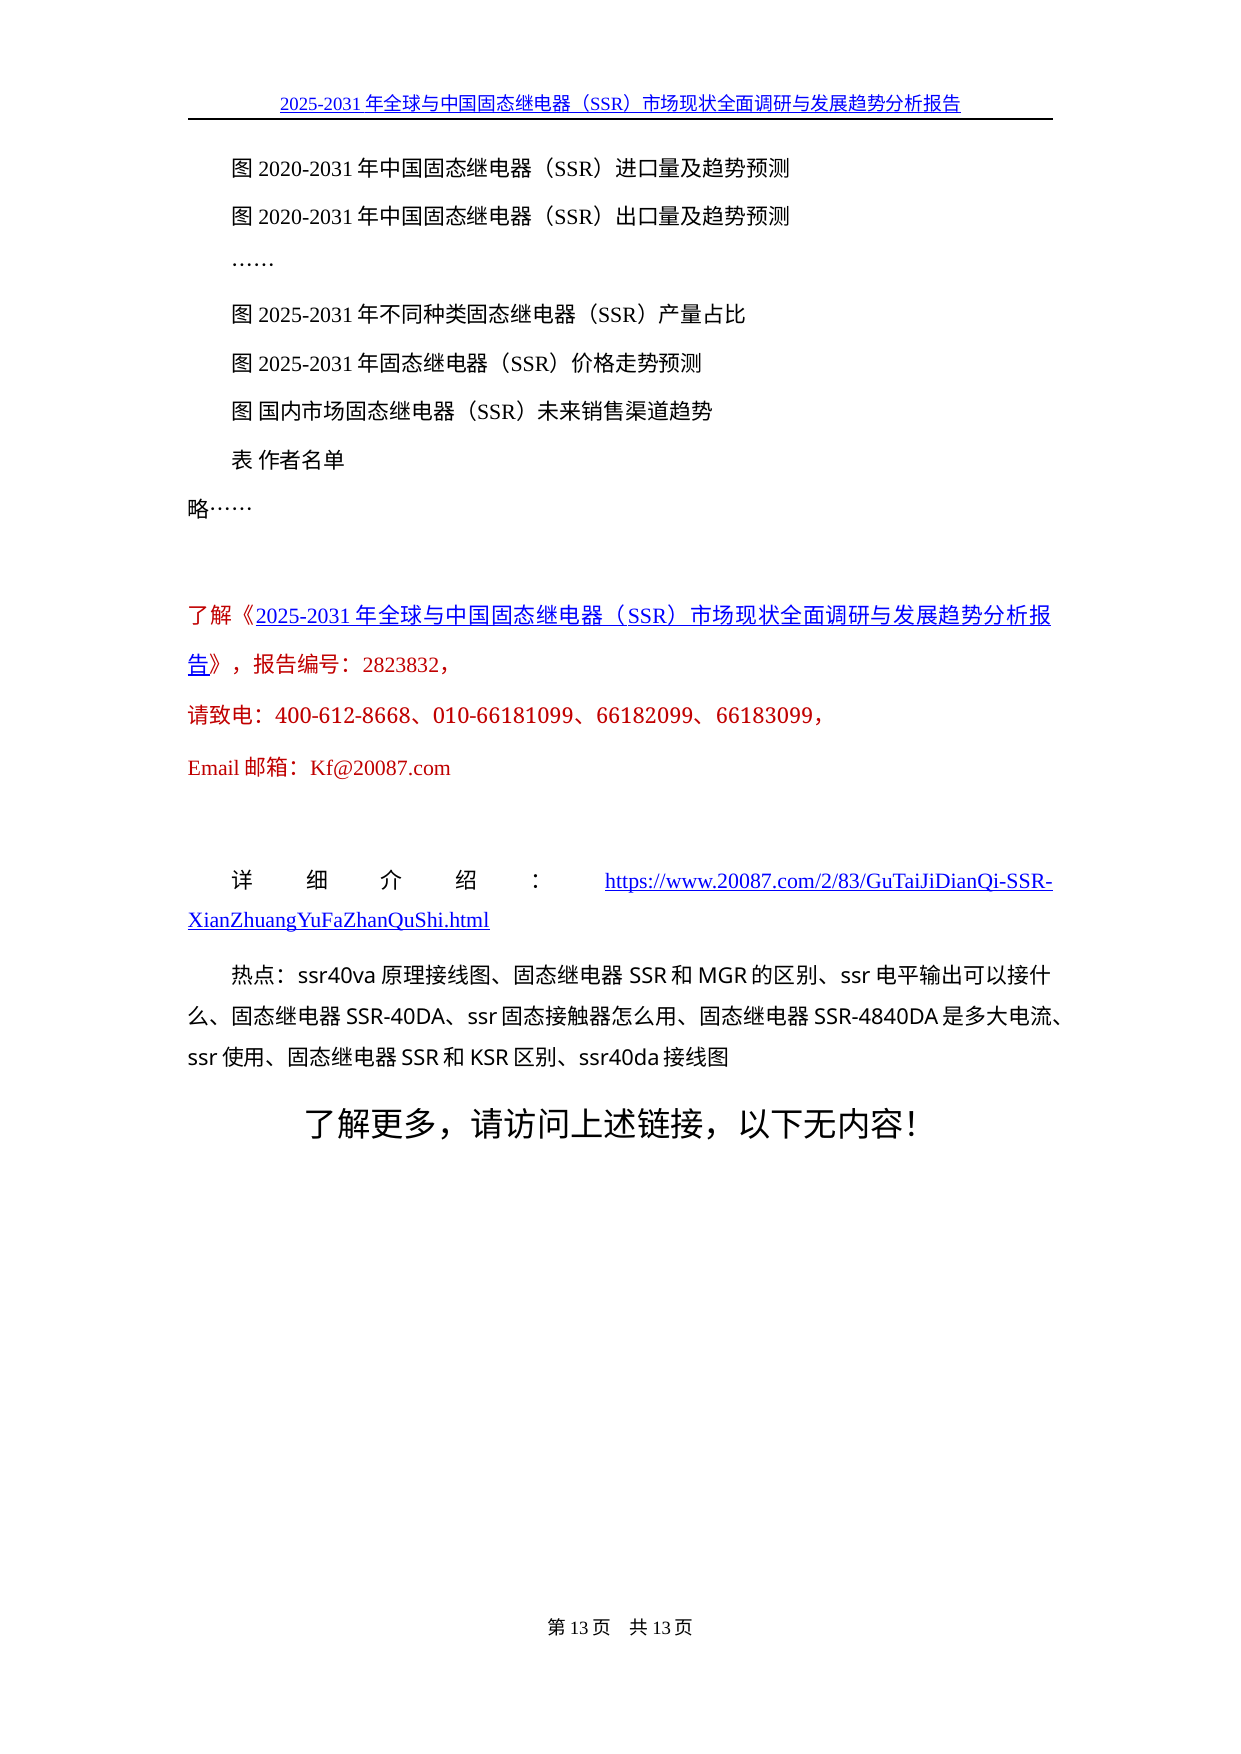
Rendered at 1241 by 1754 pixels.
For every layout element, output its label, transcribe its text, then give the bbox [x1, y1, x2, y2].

text 热点：ssr40va原理接线图、固态继电器SSR和MGR的区别、ssr电平输出可以接什么、固态继电器SSR-40DA、ssr固态接触器怎么用、固态继电器SSR-4840DA是多大电流、ssr使用、固态继电器SSR和KSR区别、ssr40da接线图 [187, 958, 1053, 1072]
text 请致电：400-612-8668、010-66181099、66182099、66183099， [187, 698, 1053, 731]
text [187, 150, 1053, 524]
text Email邮箱：Kf@20087.com [187, 750, 1053, 782]
title 了解更多，请访问上述链接，以下无内容！ [187, 1089, 1053, 1154]
text 详细介绍：https://www.20087.com/2/83/GuTaiJiDianQi-SSR-XianZhuangYuFaZhanQuShi.html [187, 863, 1053, 936]
text 了解《2025-2031年全球与中国固态继电器（SSR）市场现状全面调研与发展趋势分析报告》，报告编号：2823832， [187, 598, 1053, 679]
